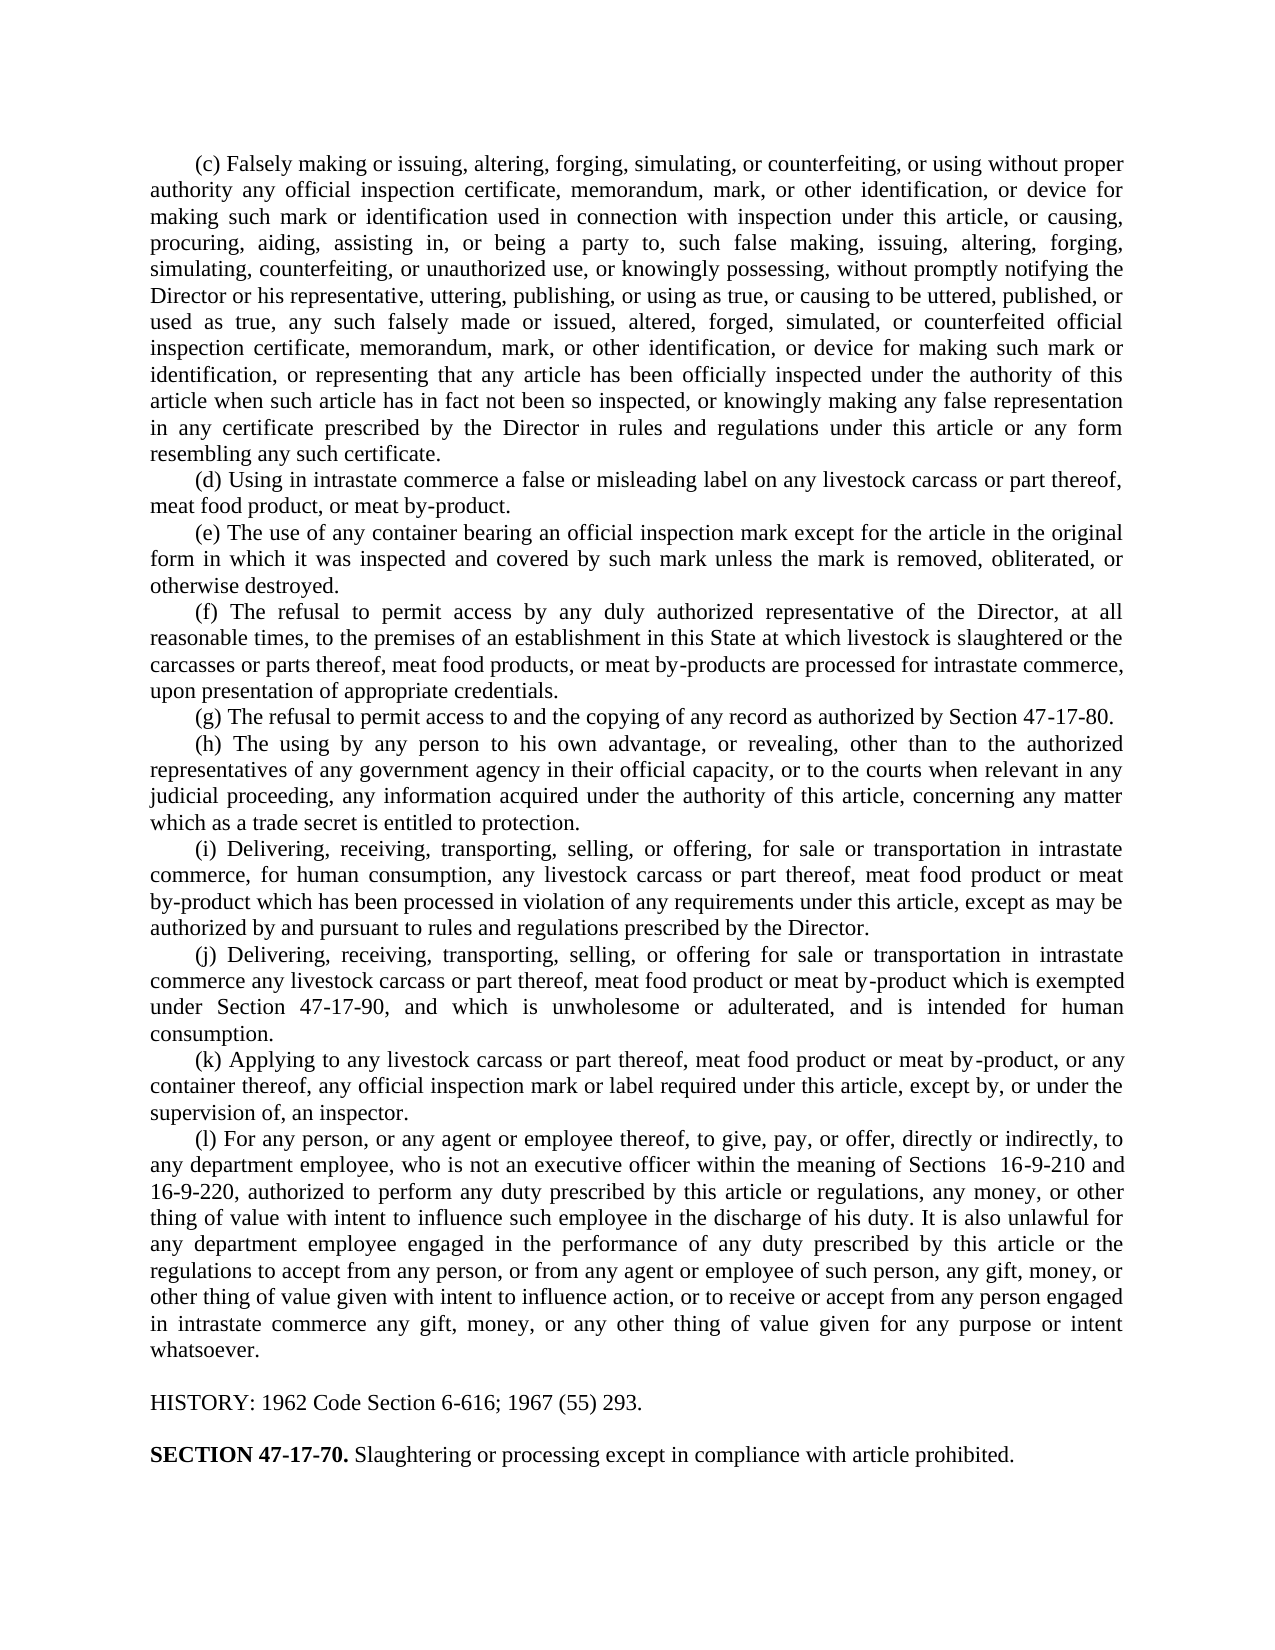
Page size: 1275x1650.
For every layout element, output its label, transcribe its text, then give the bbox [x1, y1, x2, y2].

text (g) The refusal to permit access to and the copying of any record as authorized by Section 47-17-80. [150, 703, 1125, 730]
text (e) The use of any container bearing an official inspection mark except for the article in the original form in which it was inspected and covered by such mark unless the mark is removed, obliterated, or otherwise destroyed. [150, 519, 1125, 598]
text (k) Applying to any livestock carcass or part thereof, meat food product or meat by-product, or any container thereof, any official inspection mark or label required under this article, except by, or under the supervision of, an inspector. [150, 1046, 1125, 1125]
text SECTION 47-17-70. Slaughtering or processing except in compliance with article prohibited. [150, 1441, 1125, 1468]
text HISTORY: 1962 Code Section 6-616; 1967 (55) 293. [150, 1389, 1125, 1415]
text (h) The using by any person to his own advantage, or revealing, other than to the authorized representatives of any government agency in their official capacity, or to the courts when relevant in any judicial proceeding, any information acquired under the authority of this article, concerning any matter which as a trade secret is entitled to protection. [150, 730, 1125, 835]
text (j) Delivering, receiving, transporting, selling, or offering for sale or transportation in intrastate commerce any livestock carcass or part thereof, meat food product or meat by-product which is exempted under Section 47-17-90, and which is unwholesome or adulterated, and is intended for human consumption. [150, 941, 1125, 1046]
text (c) Falsely making or issuing, altering, forging, simulating, or counterfeiting, or using without proper authority any official inspection certificate, memorandum, mark, or other identification, or device for making such mark or identification used in connection with inspection under this article, or causing, procuring, aiding, assisting in, or being a party to, such false making, issuing, altering, forging, simulating, counterfeiting, or unauthorized use, or knowingly possessing, without promptly notifying the Director or his representative, uttering, publishing, or using as true, or causing to be uttered, published, or used as true, any such falsely made or issued, altered, forged, simulated, or counterfeited official inspection certificate, memorandum, mark, or other identification, or device for making such mark or identification, or representing that any article has been officially inspected under the authority of this article when such article has in fact not been so inspected, or knowingly making any false representation in any certificate prescribed by the Director in rules and regulations under this article or any form resembling any such certificate. [150, 150, 1125, 466]
text (i) Delivering, receiving, transporting, selling, or offering, for sale or transportation in intrastate commerce, for human consumption, any livestock carcass or part thereof, meat food product or meat by-product which has been processed in violation of any requirements under this article, except as may be authorized by and pursuant to rules and regulations prescribed by the Director. [150, 835, 1125, 941]
text (f) The refusal to permit access by any duly authorized representative of the Director, at all reasonable times, to the premises of an establishment in this State at which livestock is slaughtered or the carcasses or parts thereof, meat food products, or meat by-products are processed for intrastate commerce, upon presentation of appropriate credentials. [150, 598, 1125, 703]
text (d) Using in intrastate commerce a false or misleading label on any livestock carcass or part thereof, meat food product, or meat by-product. [150, 466, 1125, 519]
text (l) For any person, or any agent or employee thereof, to give, pay, or offer, directly or indirectly, to any department employee, who is not an executive officer within the meaning of Sections 16-9-210 and 16-9-220, authorized to perform any duty prescribed by this article or regulations, any money, or other thing of value with intent to influence such employee in the discharge of his duty. It is also unlawful for any department employee engaged in the performance of any duty prescribed by this article or the regulations to accept from any person, or from any agent or employee of such person, any gift, money, or other thing of value given with intent to influence action, or to receive or accept from any person engaged in intrastate commerce any gift, money, or any other thing of value given for any purpose or intent whatsoever. [150, 1125, 1125, 1362]
